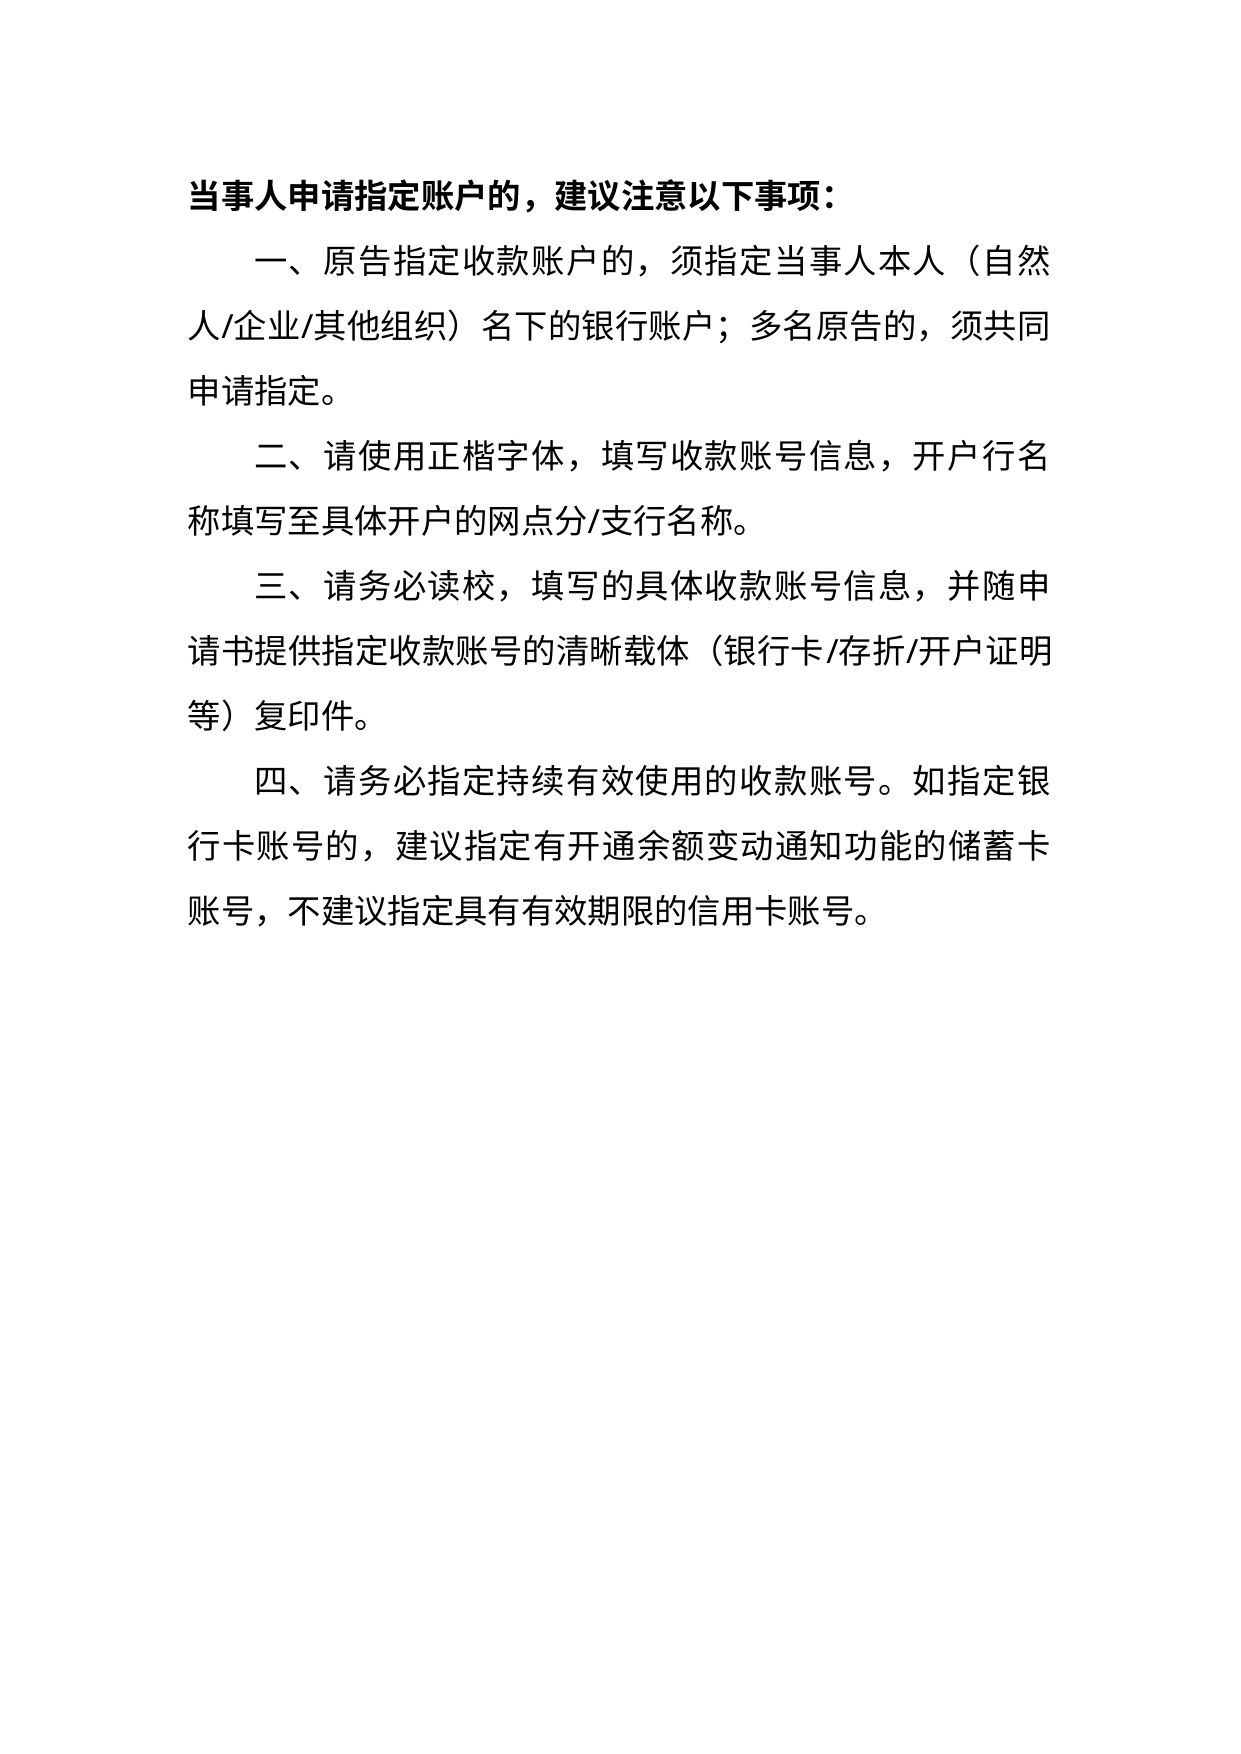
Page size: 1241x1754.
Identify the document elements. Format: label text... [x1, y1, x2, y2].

text 四、请务必指定持续有效使用的收款账号。如指定银行卡账号的，建议指定有开通余额变动通知功能的储蓄卡账号，不建议指定具有有效期限的信用卡账号。 [187, 747, 1053, 942]
text 一、原告指定收款账户的，须指定当事人本人（自然人/企业/其他组织）名下的银行账户；多名原告的，须共同申请指定。 [187, 227, 1053, 422]
text 三、请务必读校，填写的具体收款账号信息，并随申请书提供指定收款账号的清晰载体（银行卡/存折/开户证明等）复印件。 [187, 552, 1053, 747]
text 当事人申请指定账户的，建议注意以下事项： [187, 162, 1053, 227]
text 二、请使用正楷字体，填写收款账号信息，开户行名称填写至具体开户的网点分/支行名称。 [187, 422, 1053, 552]
